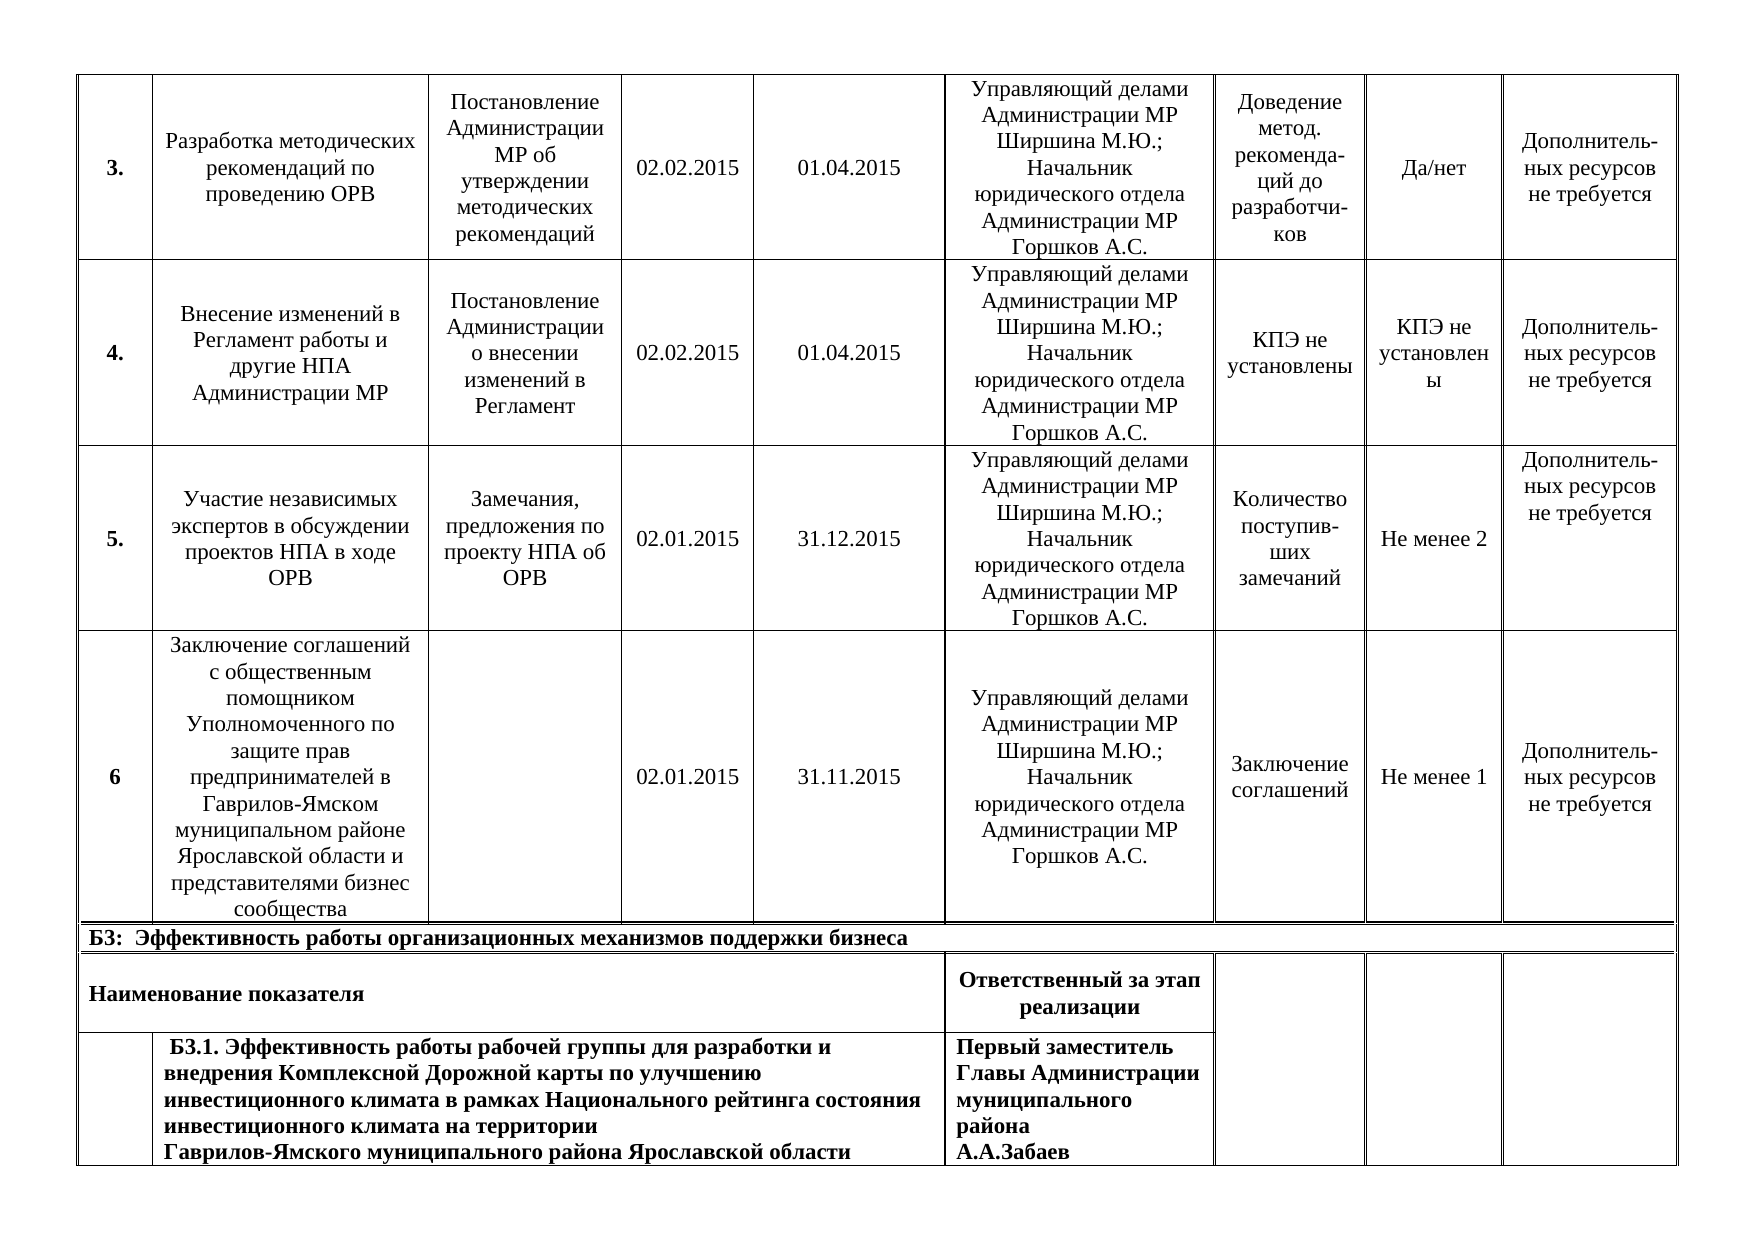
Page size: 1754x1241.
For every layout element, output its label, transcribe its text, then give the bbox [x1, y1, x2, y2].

table_cell Постановление Администрации о внесении изменений в Регламент [429, 260, 621, 445]
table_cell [1504, 75, 1676, 259]
table_cell [429, 631, 621, 921]
table_cell Дополнитель-ных ресурсов не требуется [1504, 631, 1676, 921]
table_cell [153, 1033, 944, 1165]
table_cell 02.01.2015 [622, 446, 753, 630]
table_cell 5. [79, 446, 152, 630]
table_cell Дополнитель-ных ресурсов не требуется [1504, 446, 1676, 630]
table_cell 02.02.2015 [622, 75, 753, 259]
table_cell Участие независимых экспертов в обсуждении проектов НПА в ходе ОРВ [153, 446, 428, 630]
table_cell Б3: Эффективность работы организационных механизмов поддержки бизнеса [79, 921, 1676, 951]
table_cell Не менее 1 [1367, 631, 1501, 921]
table_cell Разработка методических рекомендаций по проведению ОРВ [153, 75, 428, 259]
table_cell Заключение соглашений [1216, 631, 1364, 921]
table_cell Дополнитель-ных ресурсов не требуется [1504, 260, 1676, 445]
table_cell Заключение соглашений с общественным помощником Уполномоченного по защите прав предпринимателей в Гаврилов-Ямском муниципальном районе Ярославской области и представителями бизнес сообщества [153, 631, 428, 921]
table_cell Количество поступив-ших замечаний [1216, 446, 1364, 630]
table_cell 02.02.2015 [622, 260, 753, 445]
table_cell Постановление Администрации МР об утверждении методических рекомендаций [429, 75, 621, 259]
table_cell КПЭ не установлены [1367, 260, 1501, 445]
table_cell Замечания, предложения по проекту НПА об ОРВ [429, 446, 621, 630]
table_cell 31.12.2015 [754, 446, 944, 630]
table_cell Внесение изменений в Регламент работы и другие НПА Администрации МР [153, 260, 428, 445]
table_cell [79, 1033, 152, 1165]
table_cell Доведение метод. рекоменда-ций до разработчи-ков [1216, 75, 1364, 259]
table_cell Ответственный за этап реализации [946, 954, 1213, 1032]
table_cell 6 [79, 631, 152, 921]
table_cell 31.11.2015 [754, 631, 944, 921]
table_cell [946, 75, 1213, 259]
table_cell 01.04.2015 [754, 75, 944, 259]
table_cell [1216, 954, 1364, 1165]
table_cell Управляющий делами Администрации МР Ширшина М.Ю.; Начальник юридического отдела Администрации МР Горшков А.С. [946, 631, 1213, 921]
table_cell Наименование показателя [79, 951, 944, 1032]
table_cell КПЭ не установлены [1216, 260, 1364, 445]
table_cell 02.01.2015 [622, 631, 753, 921]
table_cell Не менее 2 [1367, 446, 1501, 630]
table_cell Управляющий делами Администрации МР Ширшина М.Ю.; Начальник юридического отдела Администрации МР Горшков А.С. [946, 260, 1213, 445]
table_cell Управляющий делами Администрации МР Ширшина М.Ю.; Начальник юридического отдела Администрации МР Горшков А.С. [946, 446, 1213, 630]
table_cell [1367, 954, 1501, 1165]
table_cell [946, 1033, 1213, 1165]
table_cell 4. [79, 260, 152, 445]
table_cell 01.04.2015 [754, 260, 944, 445]
table_cell Да/нет [1367, 75, 1501, 259]
table_cell [1504, 951, 1676, 1165]
table_cell 3. [79, 75, 152, 259]
